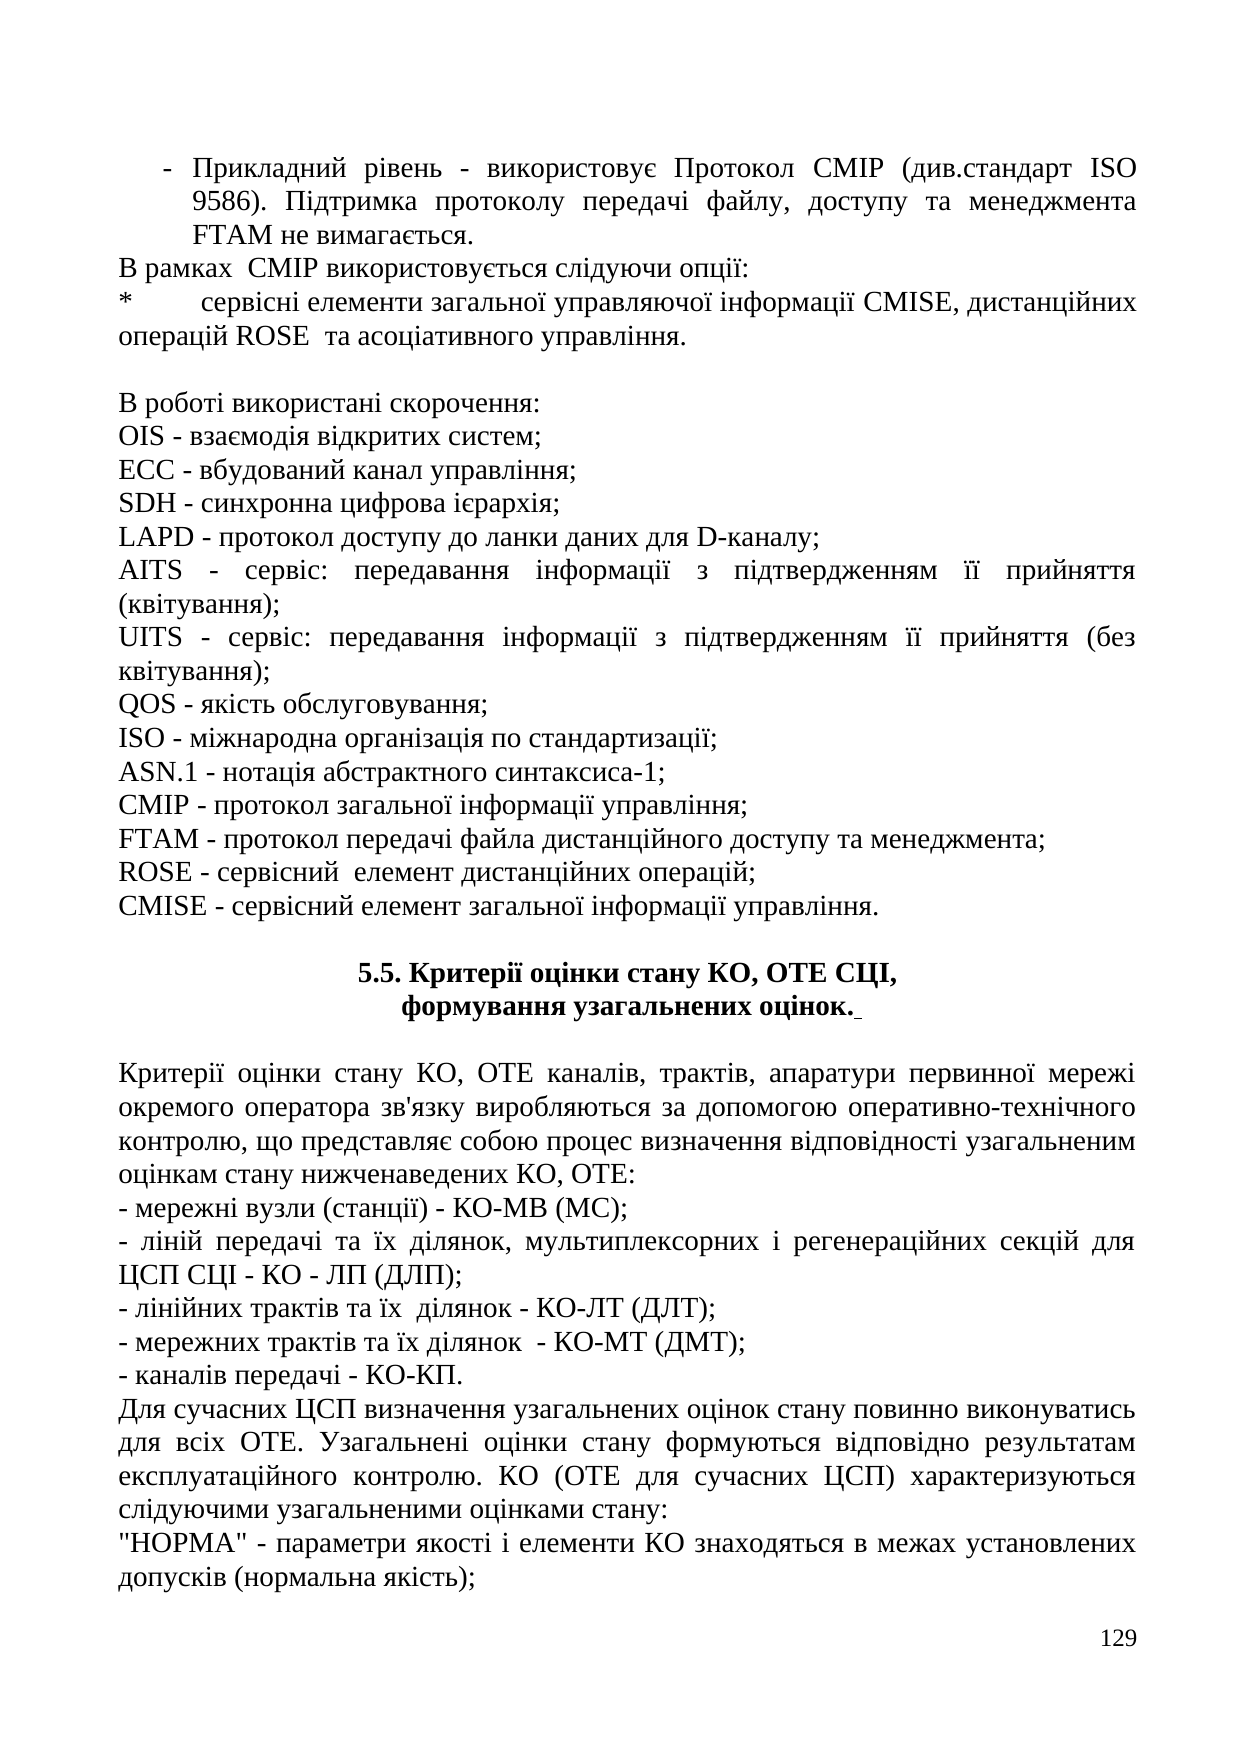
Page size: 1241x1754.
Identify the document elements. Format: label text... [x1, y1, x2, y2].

text - мережні вузли (станції) - КО-МВ (МС); [118, 1190, 1137, 1223]
text В роботі використані скорочення: [118, 385, 1137, 418]
text CMIP - протокол загальної інформації управління; [118, 787, 1137, 821]
text - ліній передачі та їх ділянок, мультиплексорних і регенераційних секцій для ЦСП СЦІ - КО - ЛП (ДЛП); [118, 1223, 1137, 1290]
text Критерії оцінки стану КО, ОТЕ каналів, трактів, апаратури первинної мережі окремого оператора зв'язку виробляються за допомогою оперативно-технічного контролю, що представляє собою процес визначення відповідності узагальненим оцінкам стану нижченаведених КО, ОТЕ: [118, 1056, 1137, 1190]
text - каналів передачі - КО-КП. [118, 1357, 1137, 1391]
text CMISE - сервісний елемент загальної інформації управління. [118, 888, 1137, 921]
text AITS - сервіс: передавання інформації з підтвердженням її прийняття (квітування); [118, 552, 1137, 619]
text ASN.1 - нотація абстрактного синтаксиса-1; [118, 754, 1137, 787]
text формування узагальнених оцінок. [118, 988, 1137, 1022]
text ROSE - сервісний елемент дистанційних операцій; [118, 854, 1137, 888]
text 5.5. Критерії оцінки стану КО, ОТЕ СЦІ, [118, 955, 1137, 988]
list сервісні елементи загальної управляючої інформації CMISE, дистанційних операцій ROSE та асоціативного управління. [118, 284, 1137, 351]
text OIS - взаємодія відкритих систем; [118, 418, 1137, 452]
text "НОРМА" - параметри якості і елементи КО знаходяться в межах установлених допусків (нормальна якість); [118, 1525, 1137, 1592]
text Для сучасних ЦСП визначення узагальнених оцінок стану повинно виконуватись для всіх ОТЕ. Узагальнені оцінки стану формуються відповідно результатам експлуатаційного контролю. КО (ОТЕ для сучасних ЦСП) характеризуються слідуючими узагальненими оцінками стану: [118, 1391, 1137, 1525]
text FTAM - протокол передачі файла дистанційного доступу та менеджмента; [118, 821, 1137, 854]
text UITS - сервіс: передавання інформації з підтвердженням її прийняття (без квітування); [118, 619, 1137, 687]
text - лінійних трактів та їх ділянок - КО-ЛТ (ДЛТ); [118, 1290, 1137, 1324]
text ECC - вбудований канал управління; [118, 452, 1137, 485]
text QOS - якість обслуговування; [118, 687, 1137, 720]
text SDH - синхронна цифрова ієрархія; [118, 485, 1137, 519]
text В рамках CMIP використовується слідуючи опції: [118, 251, 1137, 284]
text - мережних трактів та їх ділянок - КО-МТ (ДМТ); [118, 1324, 1137, 1357]
text ISO - міжнародна організація по стандартизації; [118, 720, 1137, 754]
text LAPD - протокол доступу до ланки даних для D-каналу; [118, 519, 1137, 552]
list Прикладний рівень - використовує Протокол CMIP (див.стандарт ISO 9586). Підтримка протоколу передачі файлу, доступу та менеджмента FTAM не вимагається. [162, 150, 1137, 251]
